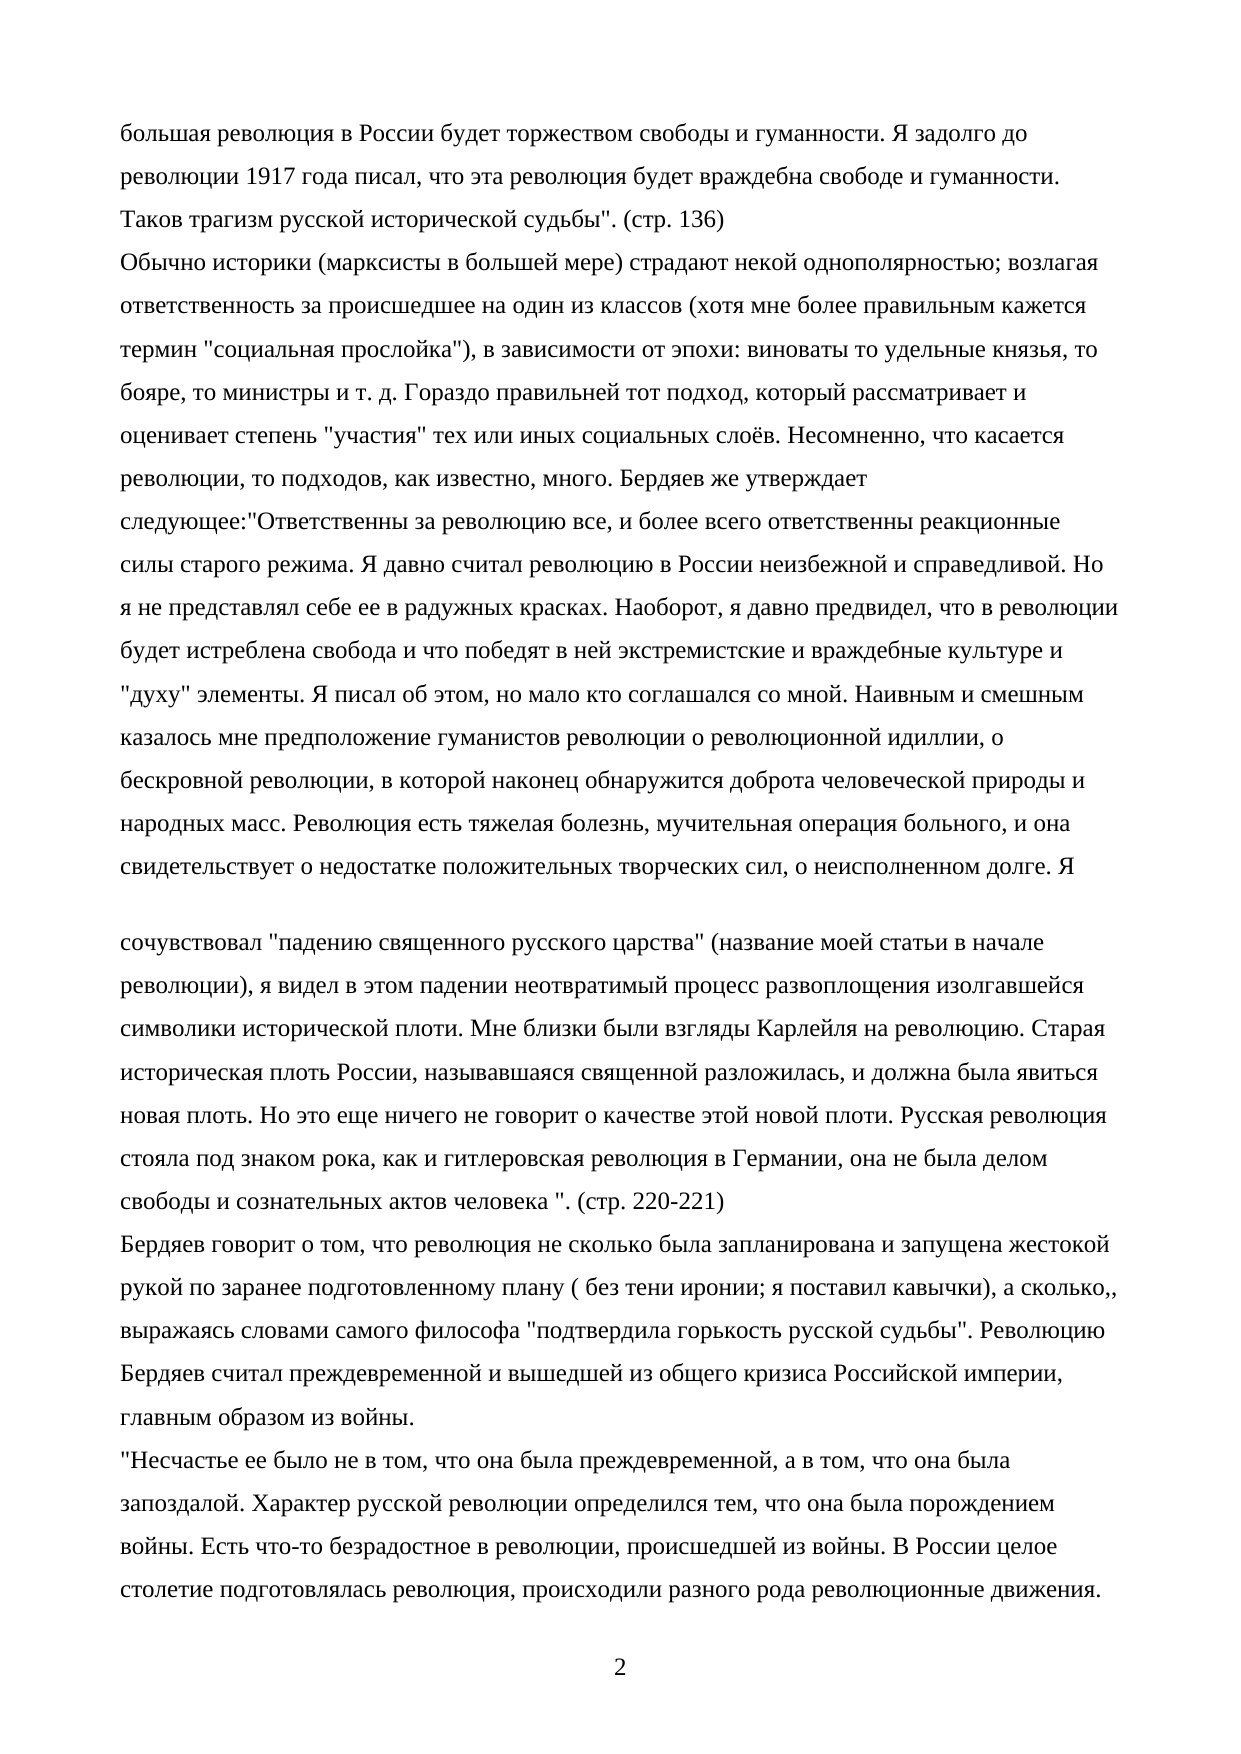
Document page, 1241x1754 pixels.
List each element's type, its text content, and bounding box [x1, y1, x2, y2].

text Обычно историки (марксисты в большей мере) страдают некой однополярностью; возлагая [120, 247, 1120, 276]
text главным образом из войны. [120, 1402, 1120, 1430]
text народных масс. Революция есть тяжелая болезнь, мучительная операция больного, и она [120, 808, 1120, 837]
text революции, то подходов, как известно, много. Бердяев же утверждает следующее:"Ответственны за революцию все, и более всего ответственны реакционные силы старого режима. Я давно считал революцию в России неизбежной и справедливой. Но я не представлял себе ее в радужных красках. Наоборот, я давно предвидел, что в революции [120, 463, 1120, 621]
text "духу" элементы. Я писал об этом, но мало кто соглашался со мной. Наивным и смешным [120, 679, 1120, 707]
text казалось мне предположение гуманистов революции о революционной идиллии, о [120, 722, 1120, 751]
text свободы и сознательных актов человека ". (стр. 220-221) [120, 1186, 1120, 1215]
text Бердяев говорит о том, что революция не сколько была запланирована и запущена жестокой [120, 1229, 1120, 1258]
text большая революция в России будет торжеством свободы и гуманности. Я задолго до [120, 118, 1120, 147]
text запоздалой. Характер русской революции определился тем, что она была порождением [120, 1488, 1120, 1517]
text сочувствовал "падению священного русского царства" (название моей статьи в начале [120, 927, 1120, 956]
text революции), я видел в этом падении неотвратимый процесс развоплощения изолгавшейся [120, 970, 1120, 999]
text войны. Есть что-то безрадостное в революции, происшедшей из войны. В России целое [120, 1531, 1120, 1560]
text "Несчастье ее было не в том, что она была преждевременной, а в том, что она была [120, 1445, 1120, 1473]
text будет истреблена свобода и что победят в ней экстремистские и враждебные культуре и [120, 636, 1120, 664]
text новая плоть. Но это еще ничего не говорит о качестве этой новой плоти. Русская революция [120, 1100, 1120, 1128]
text ответственность за происшедшее на один из классов (хотя мне более правильным кажется [120, 291, 1120, 319]
text столетие подготовлялась революция, происходили разного рода революционные движения. [120, 1574, 1120, 1603]
text рукой по заранее подготовленному плану ( без тени иронии; я поставил кавычки), а сколько,, [120, 1272, 1120, 1301]
text термин "социальная прослойка"), в зависимости от эпохи: виноваты то удельные князья, то [120, 334, 1120, 362]
text историческая плоть России, называвшаяся священной разложилась, и должна была явиться [120, 1057, 1120, 1085]
text бояре, то министры и т. д. Гораздо правильней тот подход, который рассматривает и [120, 377, 1120, 406]
text выражаясь словами самого философа "подтвердила горькость русской судьбы". Революцию [120, 1315, 1120, 1344]
text бескровной революции, в которой наконец обнаружится доброта человеческой природы и [120, 765, 1120, 794]
text Таков трагизм русской исторической судьбы". (стр. 136) [120, 204, 1120, 233]
text Бердяев считал преждевременной и вышедшей из общего кризиса Российской империи, [120, 1358, 1120, 1387]
text оценивает степень "участия" тех или иных социальных слоёв. Несомненно, что касается [120, 420, 1120, 449]
text символики исторической плоти. Мне близки были взгляды Карлейля на революцию. Старая [120, 1013, 1120, 1042]
text свидетельствует о недостатке положительных творческих сил, о неисполненном долге. Я [120, 851, 1120, 915]
text стояла под знаком рока, как и гитлеровская революция в Германии, она не была делом [120, 1143, 1120, 1172]
text революции 1917 года писал, что эта революция будет враждебна свободе и гуманности. [120, 161, 1120, 190]
